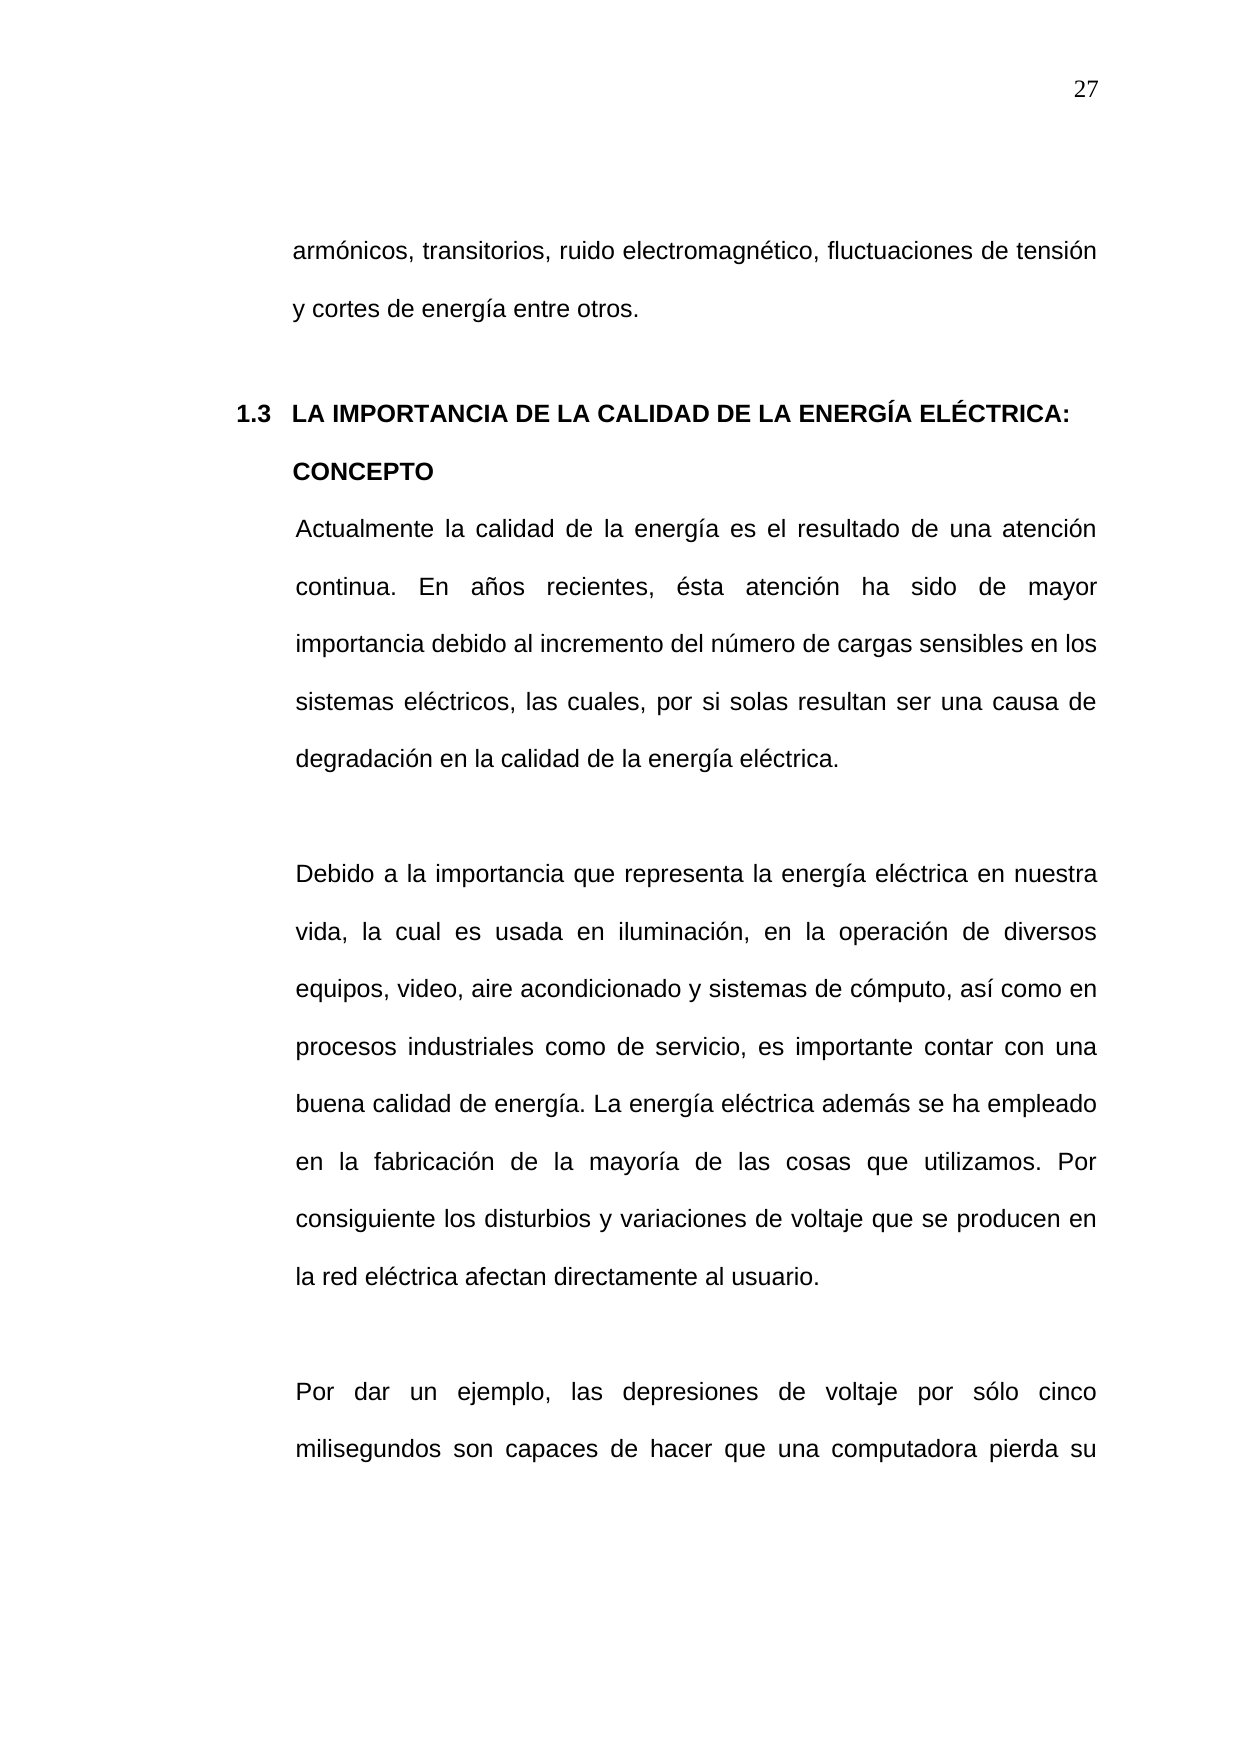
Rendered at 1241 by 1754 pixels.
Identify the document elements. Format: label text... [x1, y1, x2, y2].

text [292, 236, 1098, 322]
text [295, 1377, 1098, 1463]
text Actualmente la calidad de la energía es el resultado de una atención continua. En años recientes, ésta atención ha sido de mayor importancia debido al incremento del número de cargas sensibles en los sistemas eléctricos, las cuales, por si solas resultan ser una causa de degradación en la calidad de la energía eléctrica. [295, 514, 1098, 773]
text 1.3 CALIDAD DE : CONCEPTO [236, 399, 1098, 486]
text Debido a la importancia que representa la energía eléctrica en nuestra vida, la cual es usada en iluminación, en la operación de diversos equipos, video, aire acondicionado y sistemas de cómputo, así como en procesos industriales como de servicio, es importante contar con una buena calidad de energía. La energía eléctrica además se ha empleado en la fabricación de la mayoría de las cosas que utilizamos. Por consiguiente los disturbios y variaciones de voltaje que se producen en la red eléctrica afectan directamente al usuario. [295, 859, 1098, 1291]
